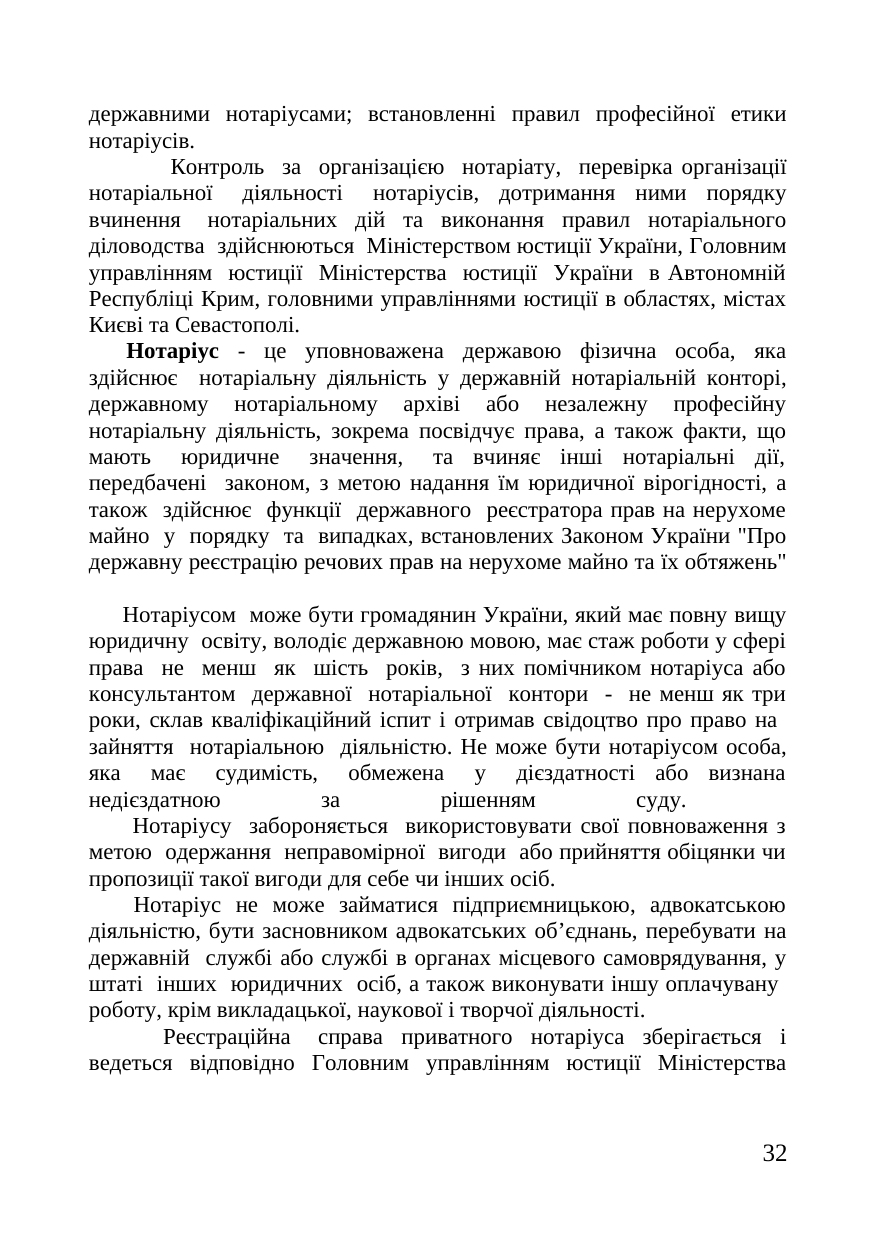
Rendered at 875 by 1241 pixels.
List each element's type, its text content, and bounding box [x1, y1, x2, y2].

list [89, 100, 787, 153]
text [89, 1023, 787, 1076]
text Контроль за організацією нотаріату, перевірка організації нотаріальної діяльності нотаріусів, дотримання ними порядку вчинення нотаріальних дій та виконання правил нотаріального діловодства здійснюються Міністерством юстиції України, Головним управлінням юстиції Міністерства юстиції України в Автономній Республіці Крим, головними управліннями юстиції в областях, містах Києві та Севастополі. [89, 153, 787, 338]
text Нотаріус - це уповноважена державою фізична особа, яка здійснює нотаріальну діяльність у державній нотаріальній конторі, державному нотаріальному архіві або незалежну професійну нотаріальну діяльність, зокрема посвідчує права, а також факти, що мають юридичне значення, та вчиняє інші нотаріальні дії, передбачені законом, з метою надання їм юридичної вірогідності, а також здійснює функції державного реєстратора прав на нерухоме майно у порядку та випадках, встановлених Законом України "Про державну реєстрацію речових прав на нерухоме майно та їх обтяжень" Нотаріусом може бути громадянин України, який має повну вищу юридичну освіту, володіє державною мовою, має стаж роботи у сфері права не менш як шість років, з них помічником нотаріуса або консультантом державної нотаріальної контори - не менш як три роки, склав кваліфікаційний іспит і отримав свідоцтво про право на зайняття нотаріальною діяльністю. Не може бути нотаріусом особа, яка має судимість, обмежена у дієздатності або визнана недієздатною за рішенням суду. Нотаріусу забороняється використовувати свої повноваження з метою одержання неправомірної вигоди або прийняття обіцянки чи пропозиції такої вигоди для себе чи інших осіб. [89, 338, 787, 891]
text Нотаріус не може займатися підприємницькою, адвокатською діяльністю, бути засновником адвокатських об’єднань, перебувати на державній службі або службі в органах місцевого самоврядування, у штаті інших юридичних осіб, а також виконувати іншу оплачувану роботу, крім викладацької, наукової і творчої діяльності. [89, 891, 787, 1023]
